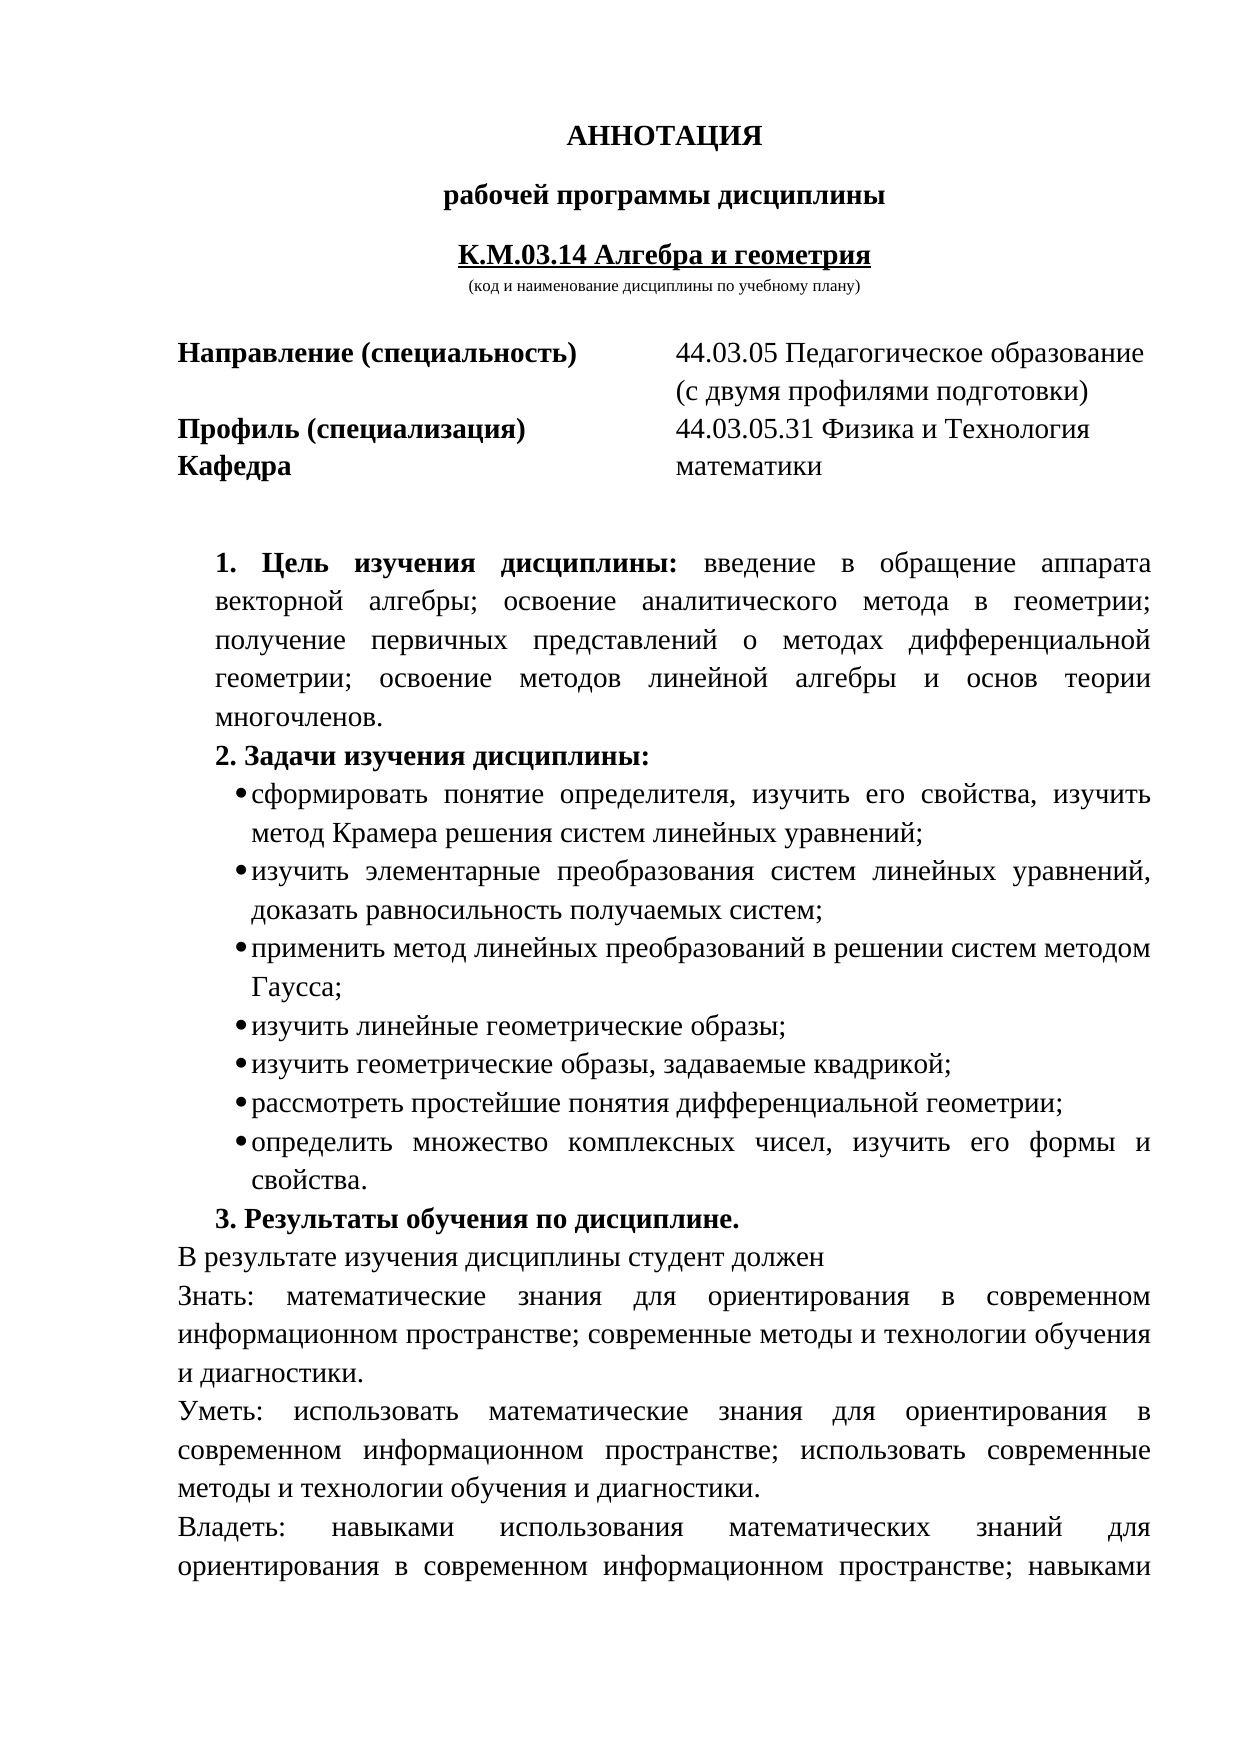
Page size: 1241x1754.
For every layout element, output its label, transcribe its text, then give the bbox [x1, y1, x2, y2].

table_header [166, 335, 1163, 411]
list изучить линейные геометрические образы; [236, 1008, 1152, 1041]
text 2. Задачи изучения дисциплины: [215, 738, 1152, 771]
text (код и наименование дисциплины по учебному плану) [177, 275, 1152, 309]
text Знать: математические знания для ориентирования в современном информационном пространстве; современные методы и технологии обучения и диагностики. [177, 1278, 1152, 1388]
list применить метод линейных преобразований в решении систем методом Гаусса; [236, 931, 1152, 1003]
list сформировать понятие определителя, изучить его свойства, изучить метод Крамера решения систем линейных уравнений; [236, 776, 1152, 848]
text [177, 1509, 1152, 1581]
text К.М.03.14 Алгебра и геометрия [177, 237, 1152, 270]
list рассмотреть простейшие понятия дифференциальной геометрии; [236, 1085, 1152, 1119]
list изучить элементарные преобразования систем линейных уравнений, доказать равносильность получаемых систем; [236, 853, 1152, 926]
text Уметь: использовать математические знания для ориентирования в современном информационном пространстве; использовать современные методы и технологии обучения и диагностики. [177, 1393, 1152, 1504]
list определить множество комплексных чисел, изучить его формы и свойства. [236, 1124, 1152, 1196]
text В результате изучения дисциплины студент должен [177, 1239, 1152, 1273]
text рабочей программы дисциплины [177, 177, 1152, 211]
text 1. Цель изучения дисциплины: введение в обращение аппарата векторной алгебры; освоение аналитического метода в геометрии; получение первичных представлений о методах дифференциальной геометрии; освоение методов линейной алгебры и основ теории многочленов. [215, 545, 1152, 733]
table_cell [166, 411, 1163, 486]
list изучить геометрические образы, задаваемые квадрикой; [236, 1046, 1152, 1080]
text АННОТАЦИЯ [177, 118, 1152, 152]
text 3. Результаты обучения по дисциплине. [215, 1201, 1152, 1234]
